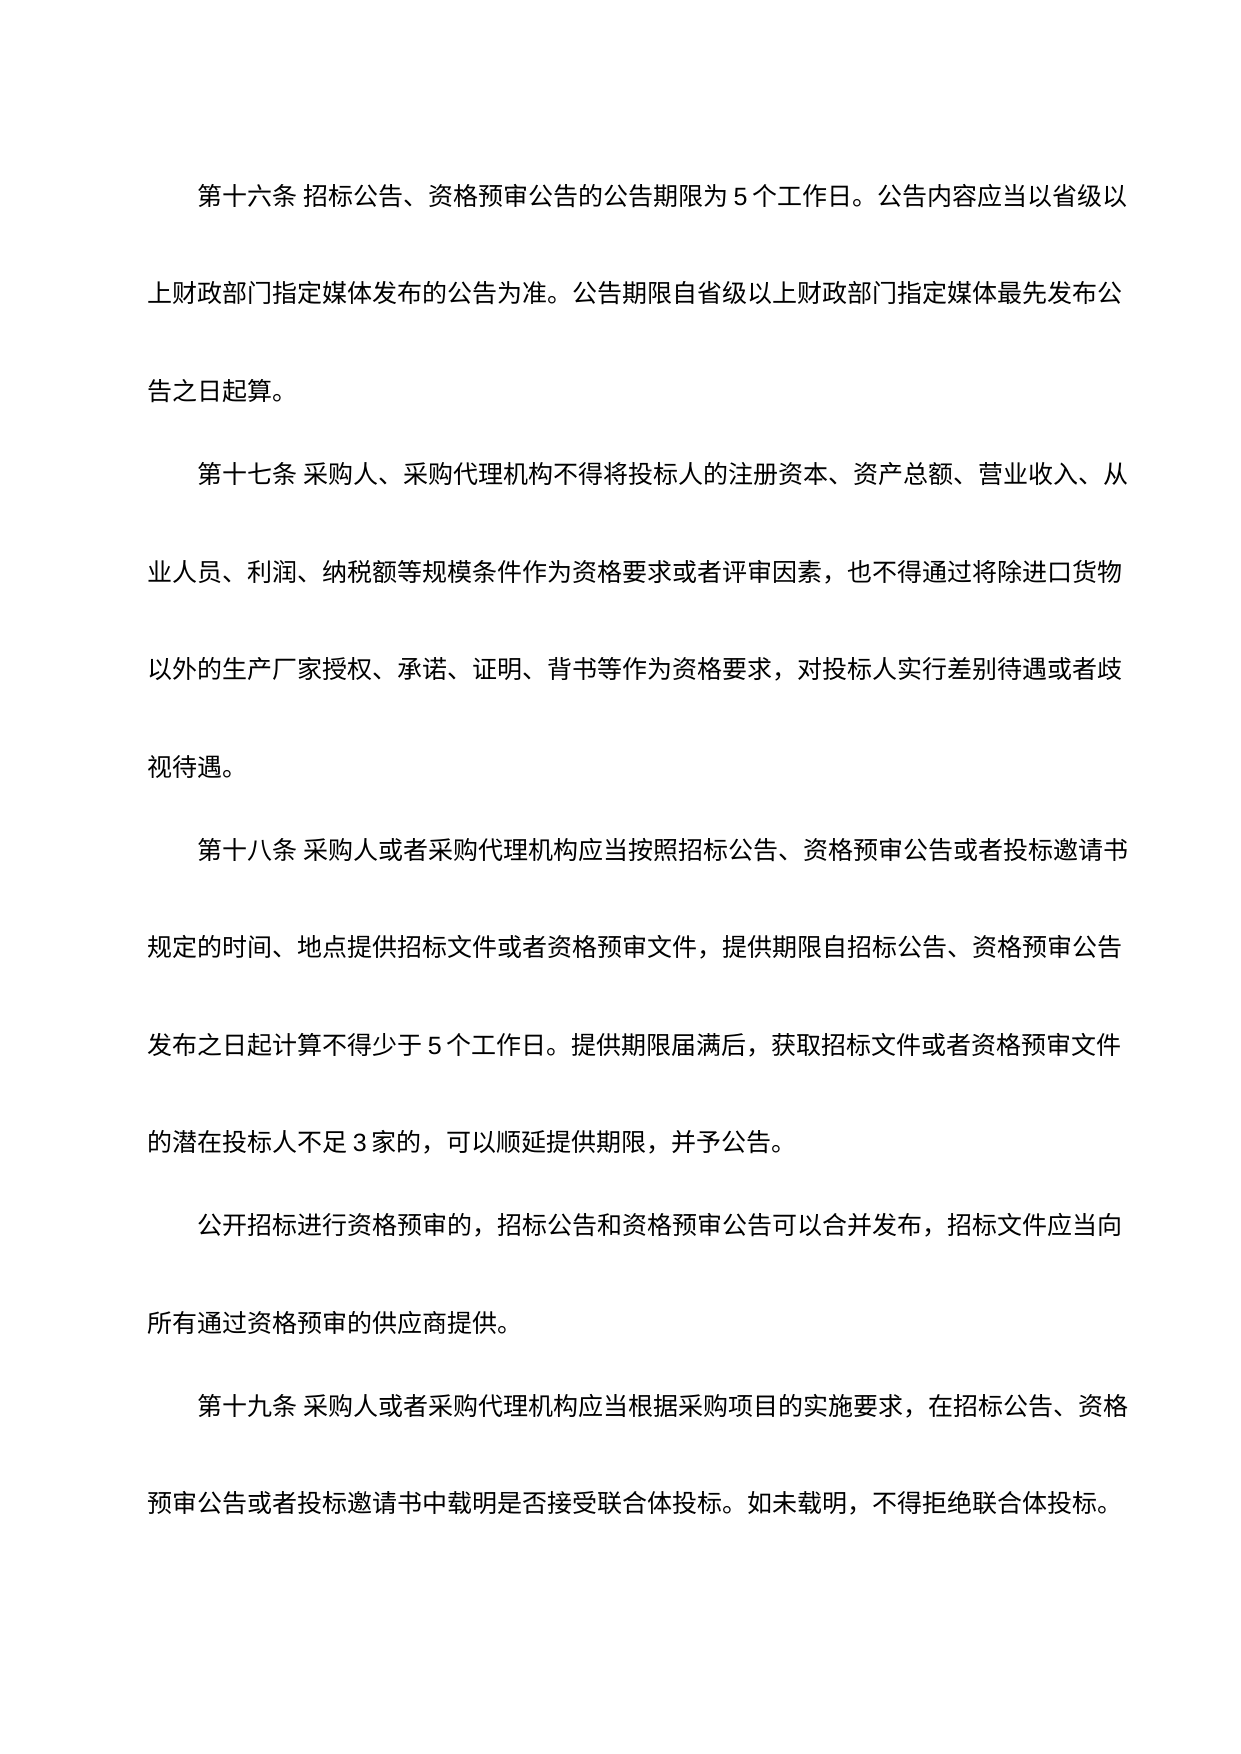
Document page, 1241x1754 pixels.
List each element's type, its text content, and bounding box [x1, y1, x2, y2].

text 公开招标进行资格预审的，招标公告和资格预审公告可以合并发布，招标文件应当向所有通过资格预审的供应商提供。 [148, 1191, 1137, 1354]
text 第十九条 采购人或者采购代理机构应当根据采购项目的实施要求，在招标公告、资格预审公告或者投标邀请书中载明是否接受联合体投标。如未载明，不得拒绝联合体投标。 [148, 1372, 1137, 1534]
text 第十七条 采购人、采购代理机构不得将投标人的注册资本、资产总额、营业收入、从业人员、利润、纳税额等规模条件作为资格要求或者评审因素，也不得通过将除进口货物以外的生产厂家授权、承诺、证明、背书等作为资格要求，对投标人实行差别待遇或者歧视待遇。 [148, 440, 1137, 798]
text 第十六条 招标公告、资格预审公告的公告期限为5个工作日。公告内容应当以省级以上财政部门指定媒体发布的公告为准。公告期限自省级以上财政部门指定媒体最先发布公告之日起算。 [148, 162, 1137, 422]
text 第十八条 采购人或者采购代理机构应当按照招标公告、资格预审公告或者投标邀请书规定的时间、地点提供招标文件或者资格预审文件，提供期限自招标公告、资格预审公告发布之日起计算不得少于5个工作日。提供期限届满后，获取招标文件或者资格预审文件的潜在投标人不足3家的，可以顺延提供期限，并予公告。 [148, 816, 1137, 1173]
